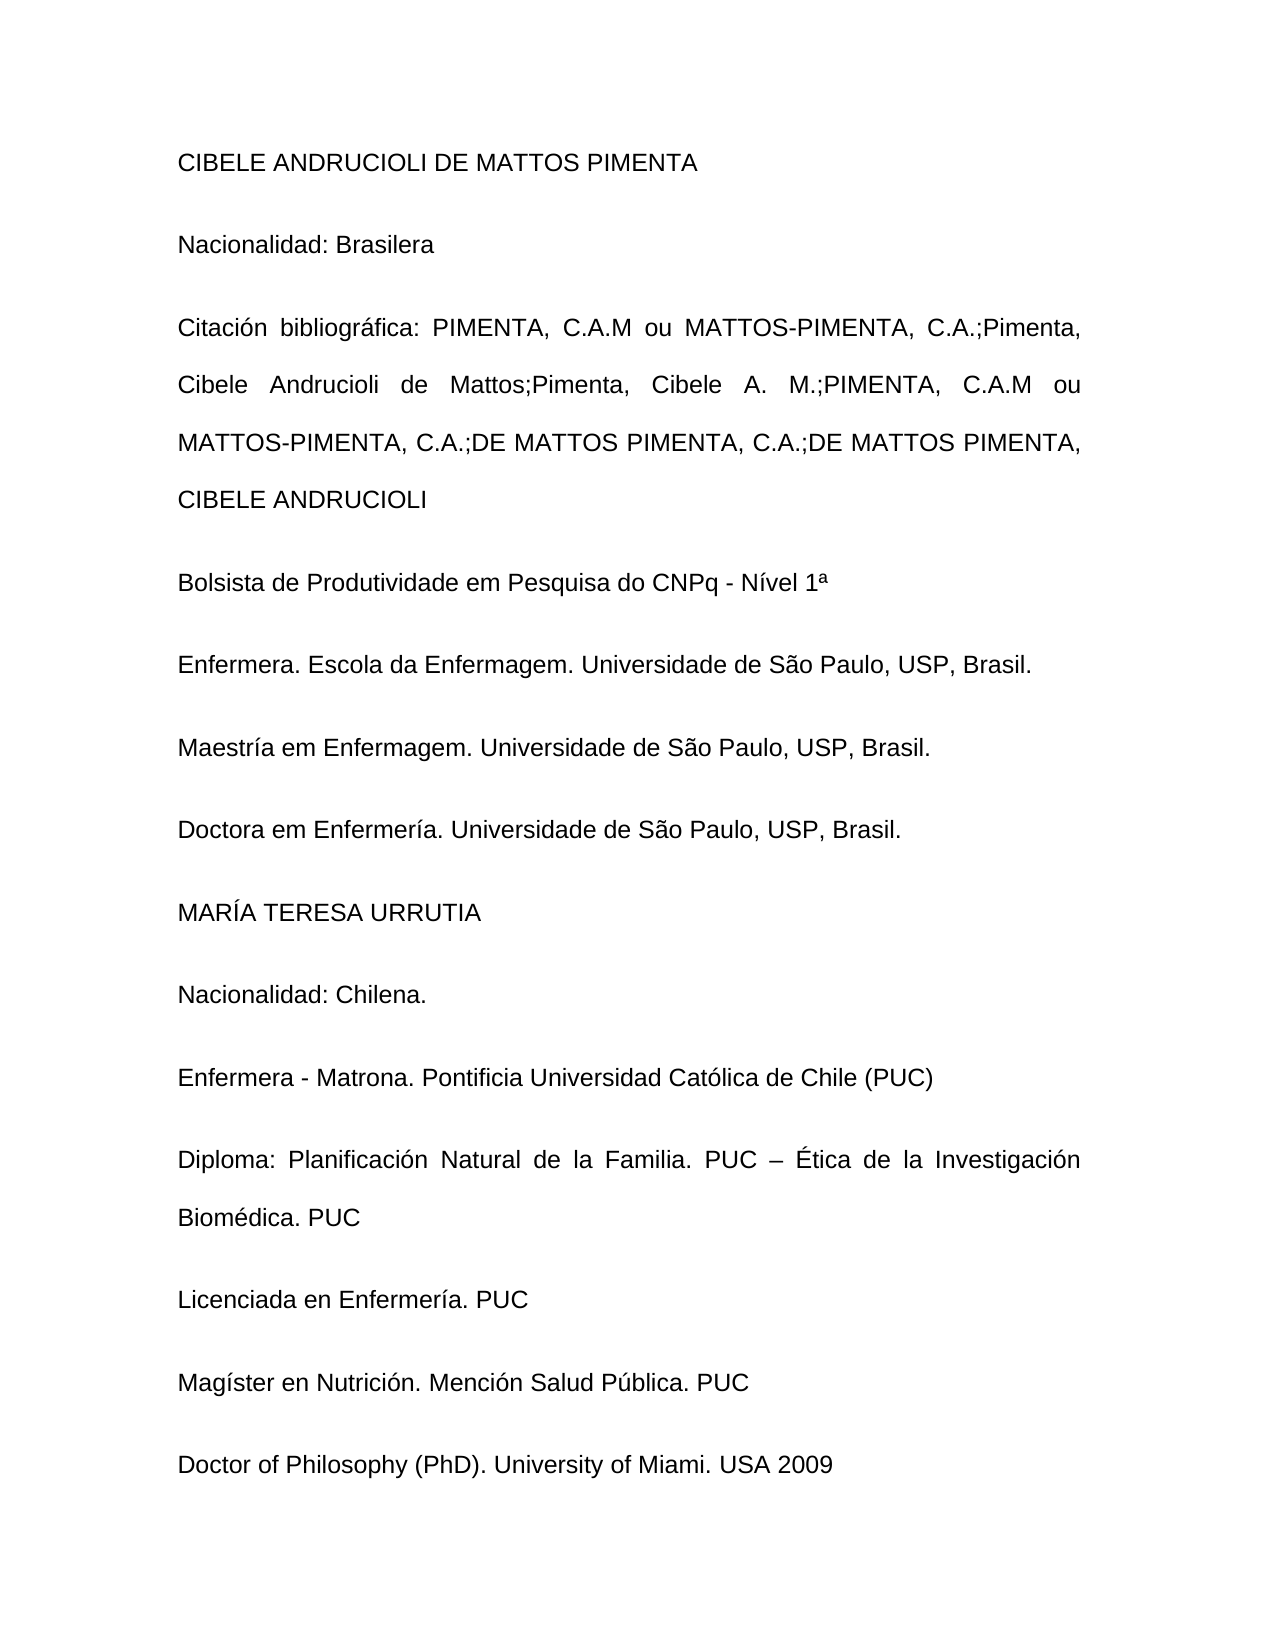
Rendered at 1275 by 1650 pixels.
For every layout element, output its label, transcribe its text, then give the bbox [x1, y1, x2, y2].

text MARÍA TERESA URRUTIA [177, 898, 1082, 926]
text Doctora em Enfermería. Universidade de São Paulo, USP, Brasil. [177, 815, 1082, 844]
text CIBELE ANDRUCIOLI DE MATTOS PIMENTA [177, 148, 1082, 176]
text Magíster en Nutrición. Mención Salud Pública. PUC [177, 1368, 1082, 1396]
text Doctor of Philosophy (PhD). University of Miami. USA 2009 [177, 1450, 1082, 1479]
text Bolsista de Produtividade em Pesquisa do CNPq - Nível 1ª [177, 568, 1082, 596]
text Maestría em Enfermagem. Universidade de São Paulo, USP, Brasil. [177, 733, 1082, 761]
text Citación bibliográfica: PIMENTA, C.A.M ou MATTOS-PIMENTA, C.A.;Pimenta, Cibele Andrucioli de Mattos;Pimenta, Cibele A. M.;PIMENTA, C.A.M ou MATTOS-PIMENTA, C.A.;DE MATTOS PIMENTA, C.A.;DE MATTOS PIMENTA, CIBELE ANDRUCIOLI [177, 313, 1082, 514]
text Nacionalidad: Brasilera [177, 230, 1082, 259]
text Licenciada en Enfermería. PUC [177, 1285, 1082, 1314]
text Enfermera - Matrona. Pontificia Universidad Católica de Chile (PUC) [177, 1063, 1082, 1091]
text Enfermera. Escola da Enfermagem. Universidade de São Paulo, USP, Brasil. [177, 650, 1082, 679]
text Nacionalidad: Chilena. [177, 980, 1082, 1009]
text Diploma: Planificación Natural de la Familia. PUC – Ética de la Investigación Biomédica. PUC [177, 1145, 1082, 1231]
